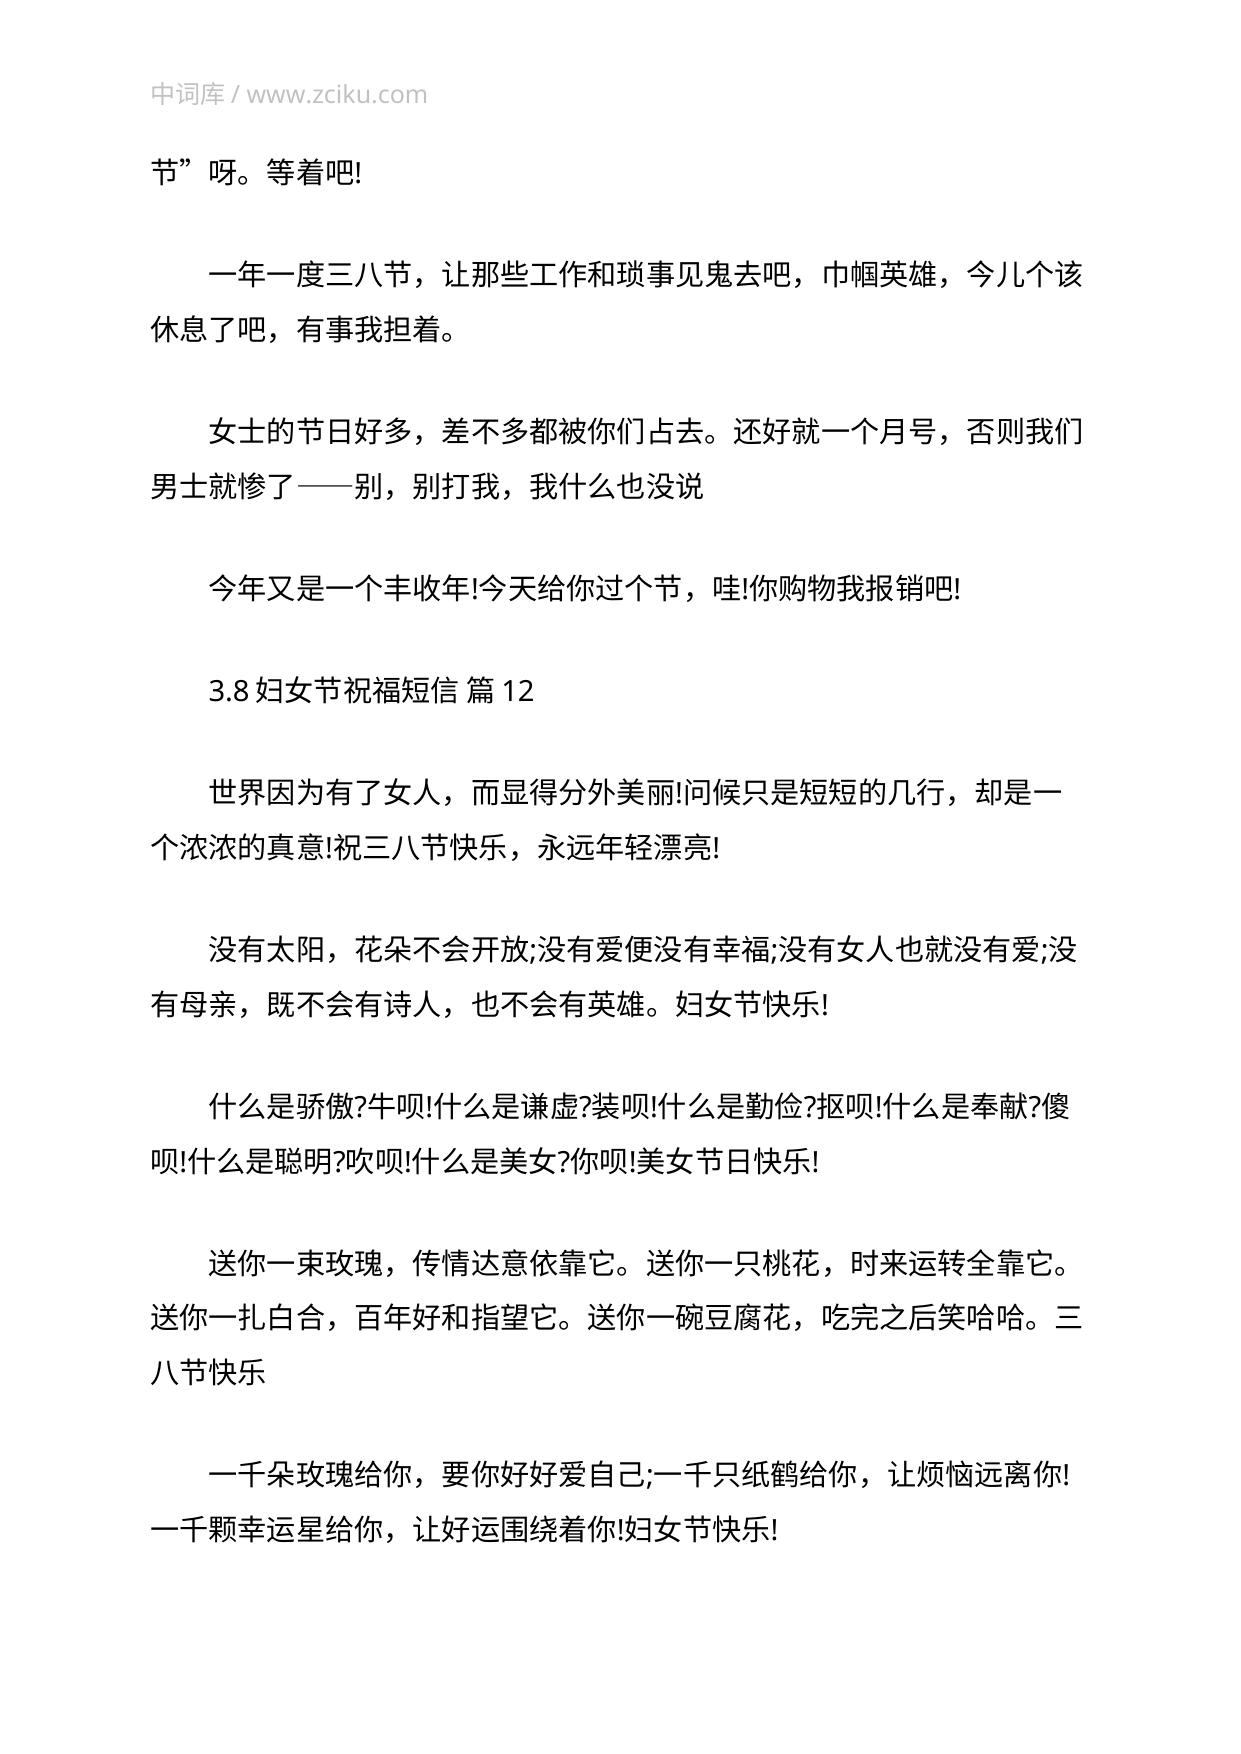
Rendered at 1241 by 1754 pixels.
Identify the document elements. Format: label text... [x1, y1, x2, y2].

text 一千朵玫瑰给你，要你好好爱自己;一千只纸鹤给你，让烦恼远离你!一千颗幸运星给你，让好运围绕着你!妇女节快乐! [150, 1452, 1090, 1549]
text 女士的节日好多，差不多都被你们占去。还好就一个月号，否则我们男士就惨了——别，别打我，我什么也没说 [150, 409, 1090, 506]
text 什么是骄傲?牛呗!什么是谦虚?装呗!什么是勤俭?抠呗!什么是奉献?傻呗!什么是聪明?吹呗!什么是美女?你呗!美女节日快乐! [150, 1083, 1090, 1181]
text 3.8妇女节祝福短信 篇12 [150, 667, 1090, 710]
text 送你一束玫瑰，传情达意依靠它。送你一只桃花，时来运转全靠它。送你一扎白合，百年好和指望它。送你一碗豆腐花，吃完之后笑哈哈。三八节快乐 [150, 1240, 1090, 1392]
text 没有太阳，花朵不会开放;没有爱便没有幸福;没有女人也就没有爱;没有母亲，既不会有诗人，也不会有英雄。妇女节快乐! [150, 926, 1090, 1024]
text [150, 150, 1090, 192]
text 世界因为有了女人，而显得分外美丽!问候只是短短的几行，却是一个浓浓的真意!祝三八节快乐，永远年轻漂亮! [150, 769, 1090, 867]
text 一年一度三八节，让那些工作和琐事见鬼去吧，巾帼英雄，今儿个该休息了吧，有事我担着。 [150, 252, 1090, 349]
text 今年又是一个丰收年!今天给你过个节，哇!你购物我报销吧! [150, 565, 1090, 608]
